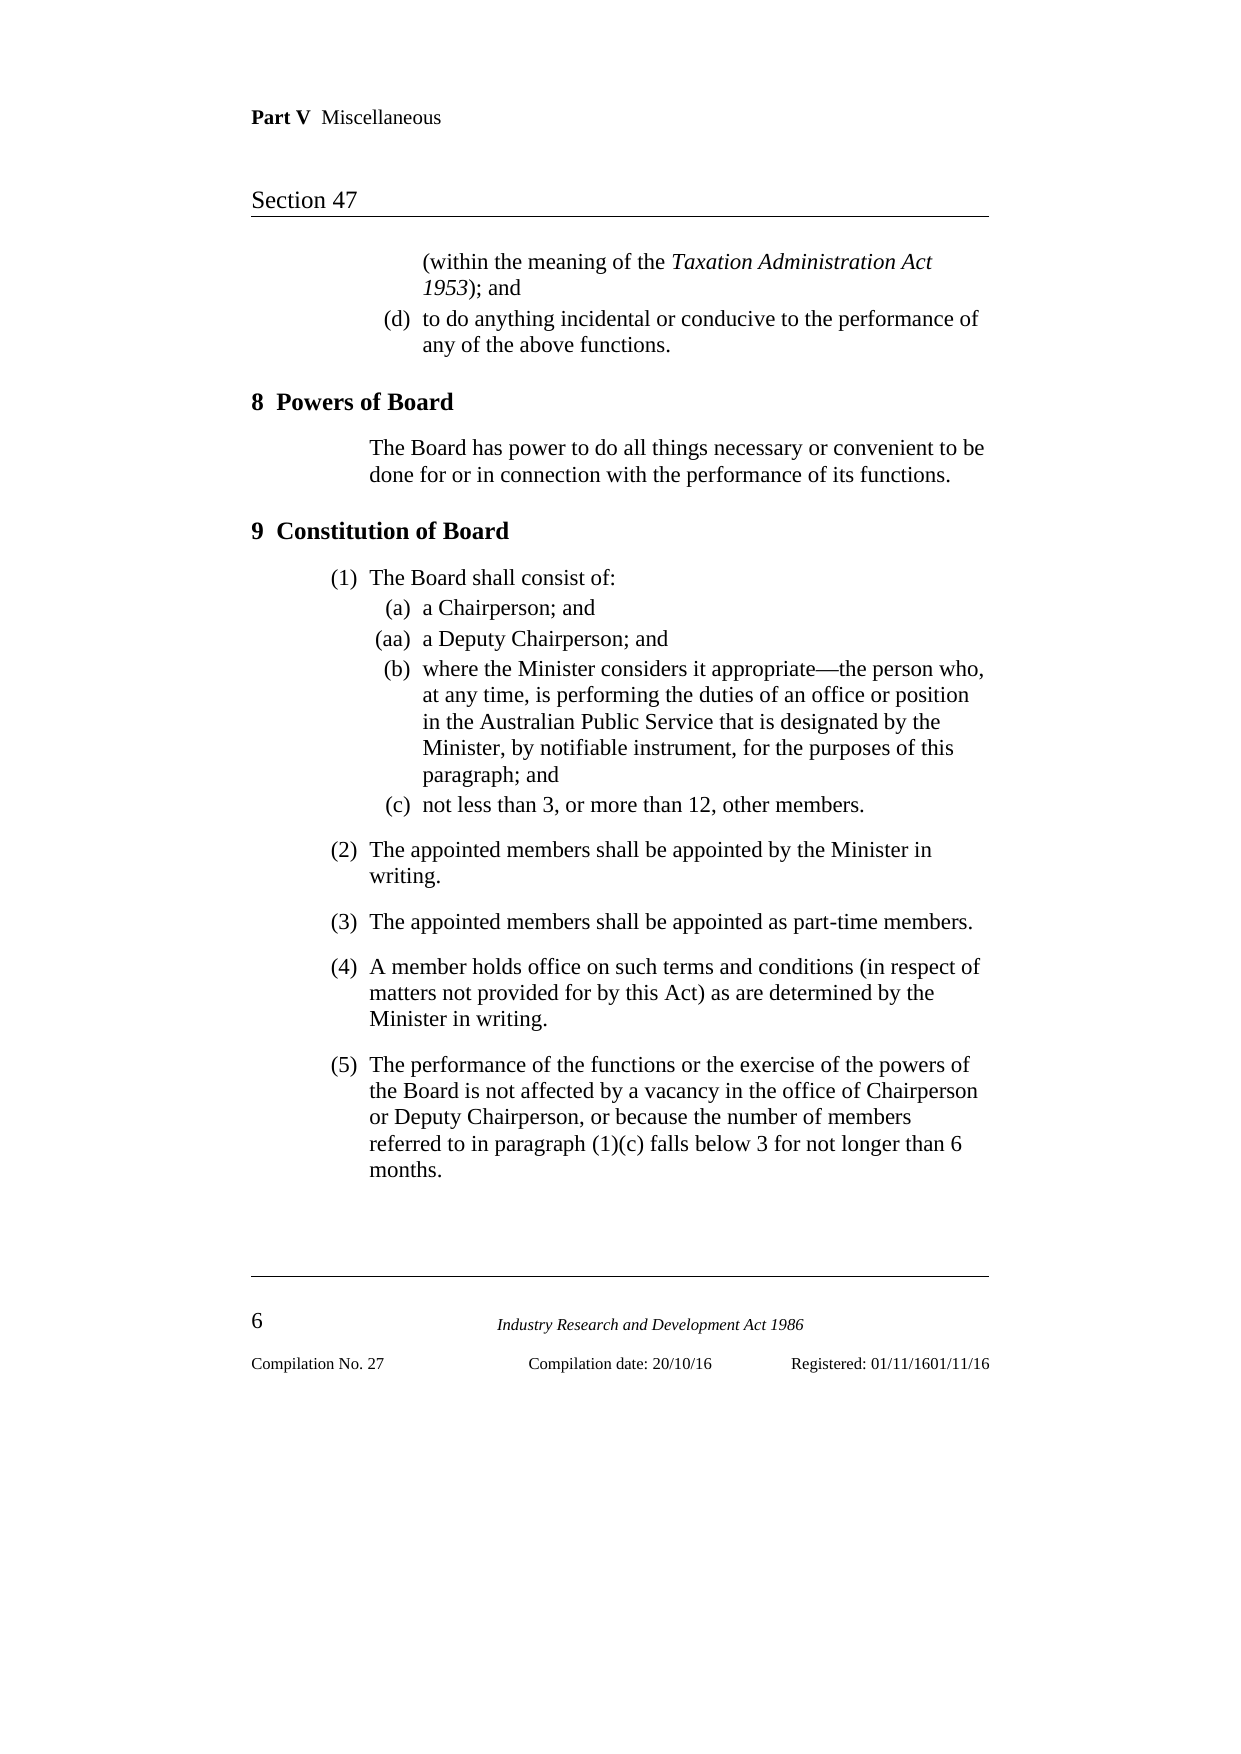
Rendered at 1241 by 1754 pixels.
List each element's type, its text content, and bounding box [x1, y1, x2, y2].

text (a) a Chairperson; and [251, 594, 989, 621]
text (4) A member holds office on such terms and conditions (in respect of matters not provided for by this Act) as are determined by the Minister in writing. [251, 953, 989, 1032]
text 9 Constitution of Board [251, 516, 989, 545]
text (d) to do anything incidental or conducive to the performance of any of the above functions. [251, 305, 989, 358]
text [251, 248, 989, 301]
text (2) The appointed members shall be appointed by the Minister in writing. [251, 836, 989, 889]
text (5) The performance of the functions or the exercise of the powers of the Board is not affected by a vacancy in the office of Chairperson or Deputy Chairperson, or because the number of members referred to in paragraph (1)(c) falls below 3 for not longer than 6 months. [251, 1051, 989, 1182]
text (c) not less than 3, or more than 12, other members. [251, 791, 989, 817]
text 8 Powers of Board [251, 387, 989, 416]
text (aa) a Deputy Chairperson; and [251, 625, 989, 651]
text (1) The Board shall consist of: [251, 564, 989, 590]
text The Board has power to do all things necessary or convenient to be done for or in connection with the performance of its functions. [251, 434, 989, 487]
text (3) The appointed members shall be appointed as part-time members. [251, 908, 989, 934]
text (b) where the Minister considers it appropriate—the person who, at any time, is performing the duties of an office or position in the Australian Public Service that is designated by the Minister, by notifiable instrument, for the purposes of this paragraph; and [251, 655, 989, 787]
